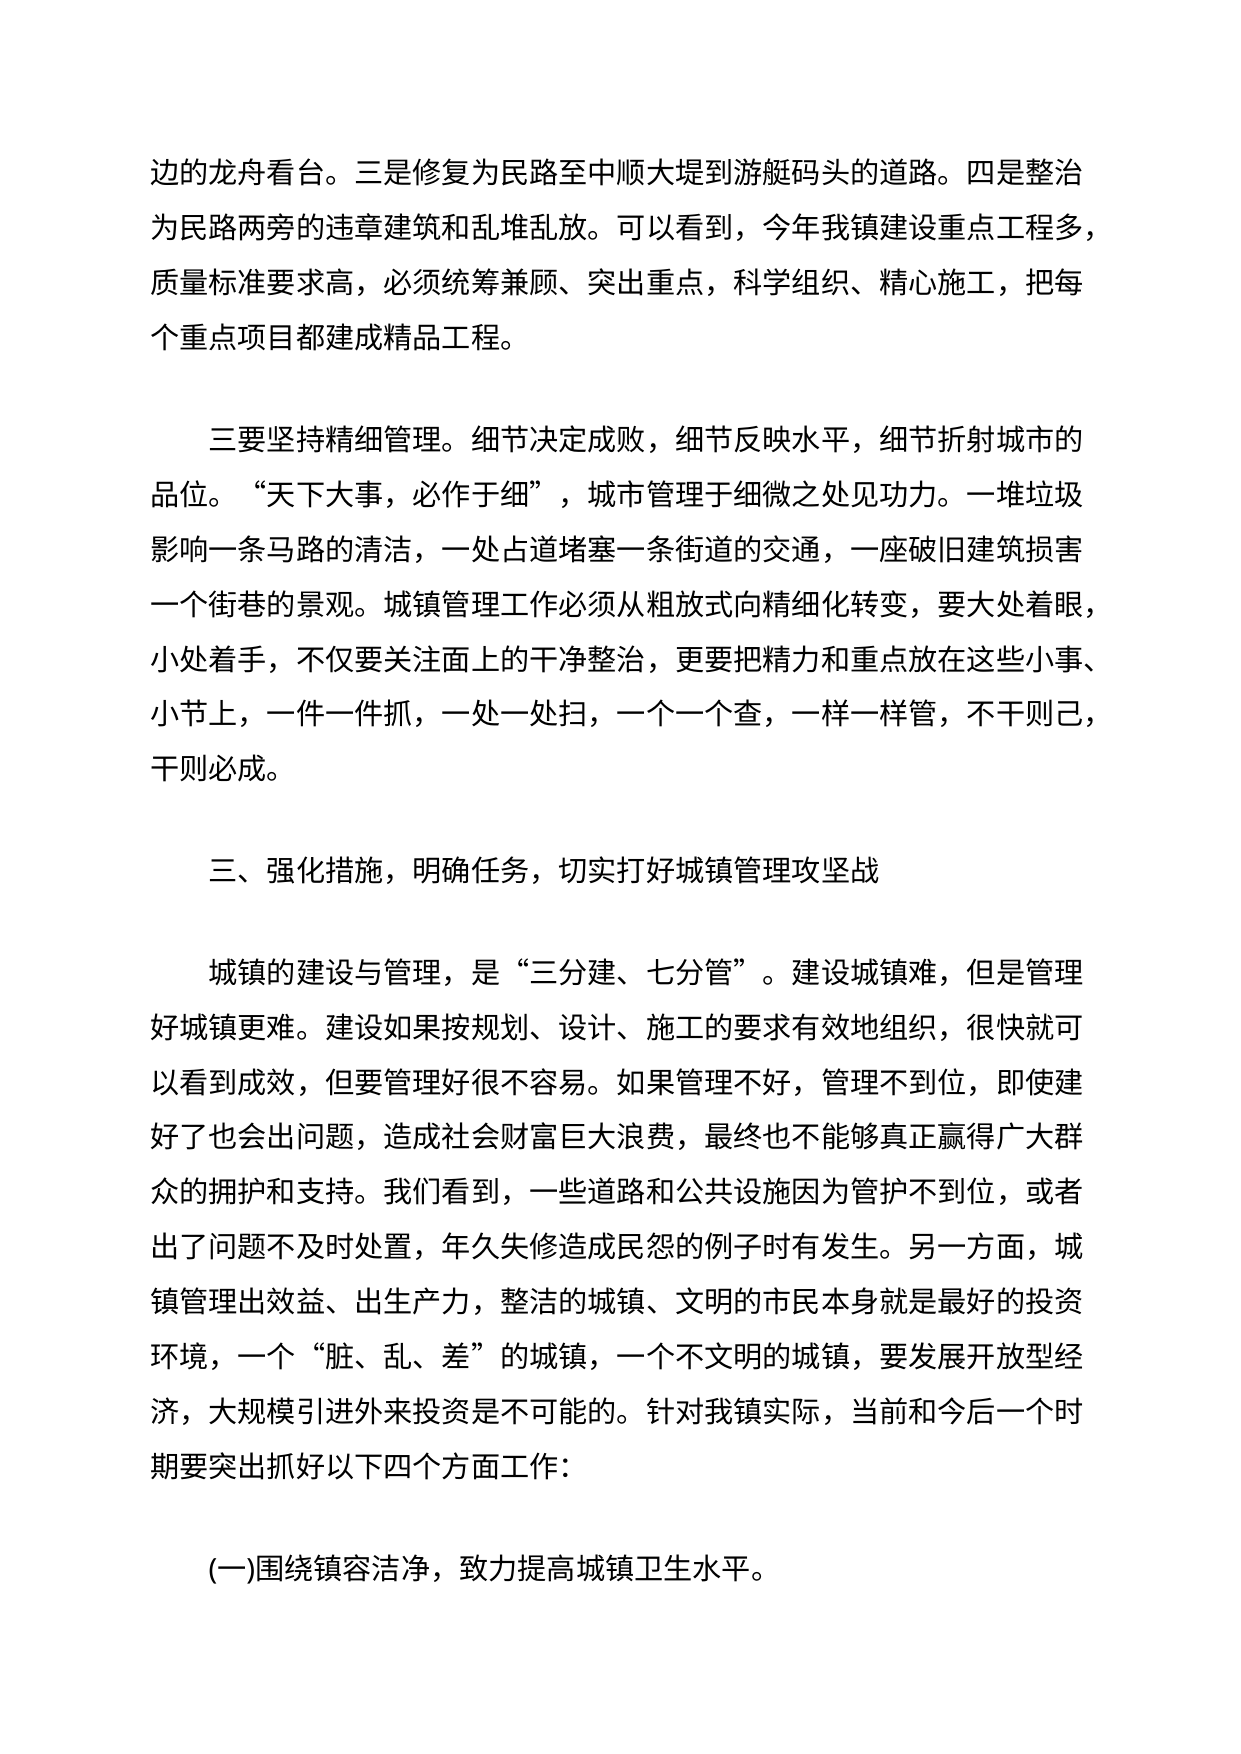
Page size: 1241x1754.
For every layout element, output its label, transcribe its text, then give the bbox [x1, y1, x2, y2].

text 城镇的建设与管理，是“三分建、七分管”。建设城镇难，但是管理好城镇更难。建设如果按规划、设计、施工的要求有效地组织，很快就可以看到成效，但要管理好很不容易。如果管理不好，管理不到位，即使建好了也会出问题，造成社会财富巨大浪费，最终也不能够真正赢得广大群众的拥护和支持。我们看到，一些道路和公共设施因为管护不到位，或者出了问题不及时处置，年久失修造成民怨的例子时有发生。另一方面，城镇管理出效益、出生产力，整洁的城镇、文明的市民本身就是最好的投资环境，一个“脏、乱、差”的城镇，一个不文明的城镇，要发展开放型经济，大规模引进外来投资是不可能的。针对我镇实际，当前和今后一个时期要突出抓好以下四个方面工作： [150, 949, 1090, 1486]
text 三要坚持精细管理。细节决定成败，细节反映水平，细节折射城市的品位。“天下大事，必作于细”，城市管理于细微之处见功力。一堆垃圾影响一条马路的清洁，一处占道堵塞一条街道的交通，一座破旧建筑损害一个街巷的景观。城镇管理工作必须从粗放式向精细化转变，要大处着眼，小处着手，不仅要关注面上的干净整治，更要把精力和重点放在这些小事、小节上，一件一件抓，一处一处扫，一个一个查，一样一样管，不干则己，干则必成。 [150, 416, 1090, 788]
text (一)围绕镇容洁净，致力提高城镇卫生水平。 [150, 1545, 1090, 1588]
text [150, 150, 1090, 357]
text 三、强化措施，明确任务，切实打好城镇管理攻坚战 [150, 848, 1090, 890]
